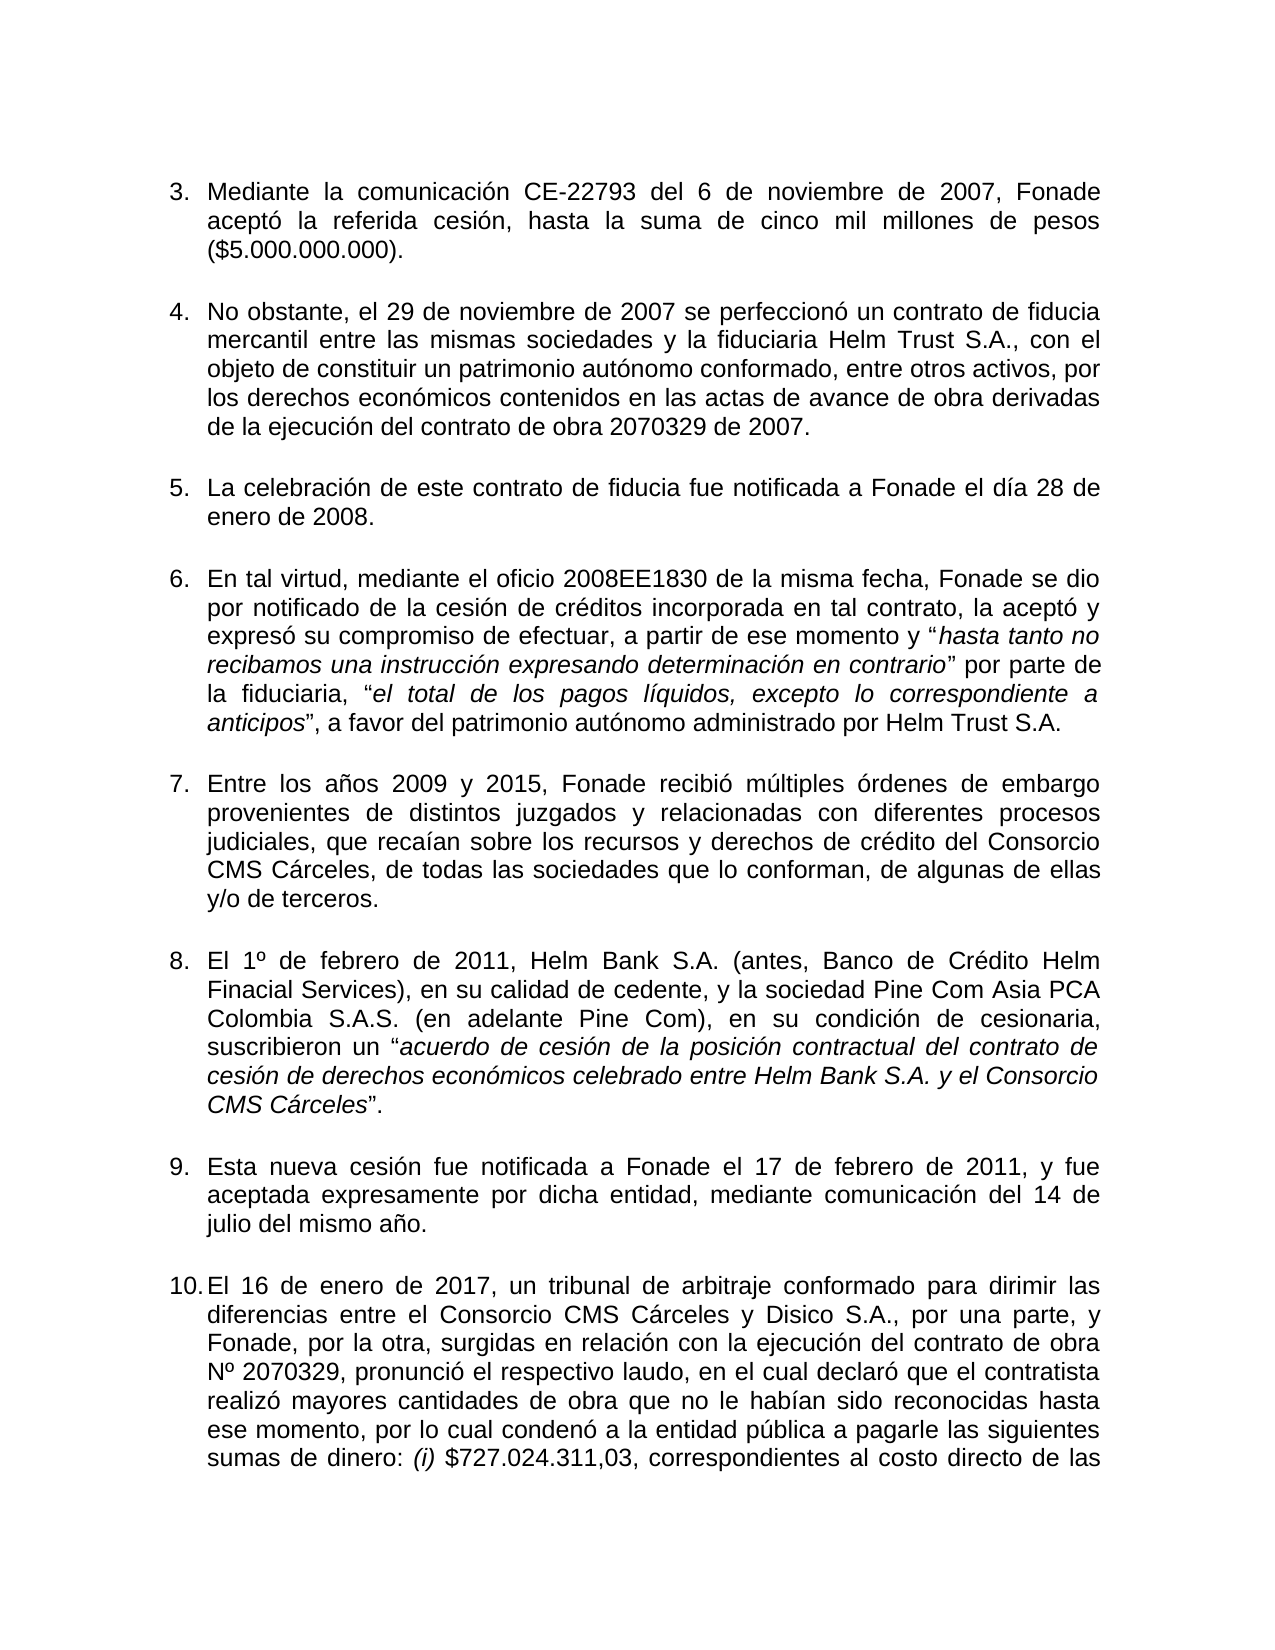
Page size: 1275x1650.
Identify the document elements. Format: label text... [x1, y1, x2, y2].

list Entre los años 2009 y 2015, Fonade recibió múltiples órdenes de embargo provenientes de distintos juzgados y relacionadas con diferentes procesos judiciales, que recaían sobre los recursos y derechos de crédito del Consorcio CMS Cárceles, de todas las sociedades que lo conforman, de algunas de ellas y/o de terceros. [169, 769, 1102, 913]
list En tal virtud, mediante el oficio 2008EE1830 de la misma fecha, Fonade se dio por notificado de la cesión de créditos incorporada en tal contrato, la aceptó y expresó su compromiso de efectuar, a partir de ese momento y “hasta tanto no recibamos una instrucción expresando determinación en contrario” por parte de la fiduciaria, “el total de los pagos líquidos, excepto lo correspondiente a anticipos”, a favor del patrimonio autónomo administrado por Helm Trust S.A. [169, 564, 1102, 736]
list Mediante la comunicación CE-22793 del 6 de noviembre de 2007, Fonade aceptó la referida cesión, hasta la suma de cinco mil millones de pesos ($5.000.000.000). [169, 177, 1102, 263]
list Esta nueva cesión fue notificada a Fonade el 17 de febrero de 2011, y fue aceptada expresamente por dicha entidad, mediante comunicación del 14 de julio del mismo año. [169, 1152, 1102, 1238]
list La celebración de este contrato de fiducia fue notificada a Fonade el día 28 de enero de 2008. [169, 473, 1102, 531]
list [169, 1271, 1102, 1472]
list El 1º de febrero de 2011, Helm Bank S.A. (antes, Banco de Crédito Helm Finacial Services), en su calidad de cedente, y la sociedad Pine Com Asia PCA Colombia S.A.S. (en adelante Pine Com), en su condición de cesionaria, suscribieron un “acuerdo de cesión de la posición contractual del contrato de cesión de derechos económicos celebrado entre Helm Bank S.A. y el Consorcio CMS Cárceles”. [169, 946, 1102, 1118]
list No obstante, el 29 de noviembre de 2007 se perfeccionó un contrato de fiducia mercantil entre las mismas sociedades y la fiduciaria Helm Trust S.A., con el objeto de constituir un patrimonio autónomo conformado, entre otros activos, por los derechos económicos contenidos en las actas de avance de obra derivadas de la ejecución del contrato de obra 2070329 de 2007. [169, 296, 1102, 440]
